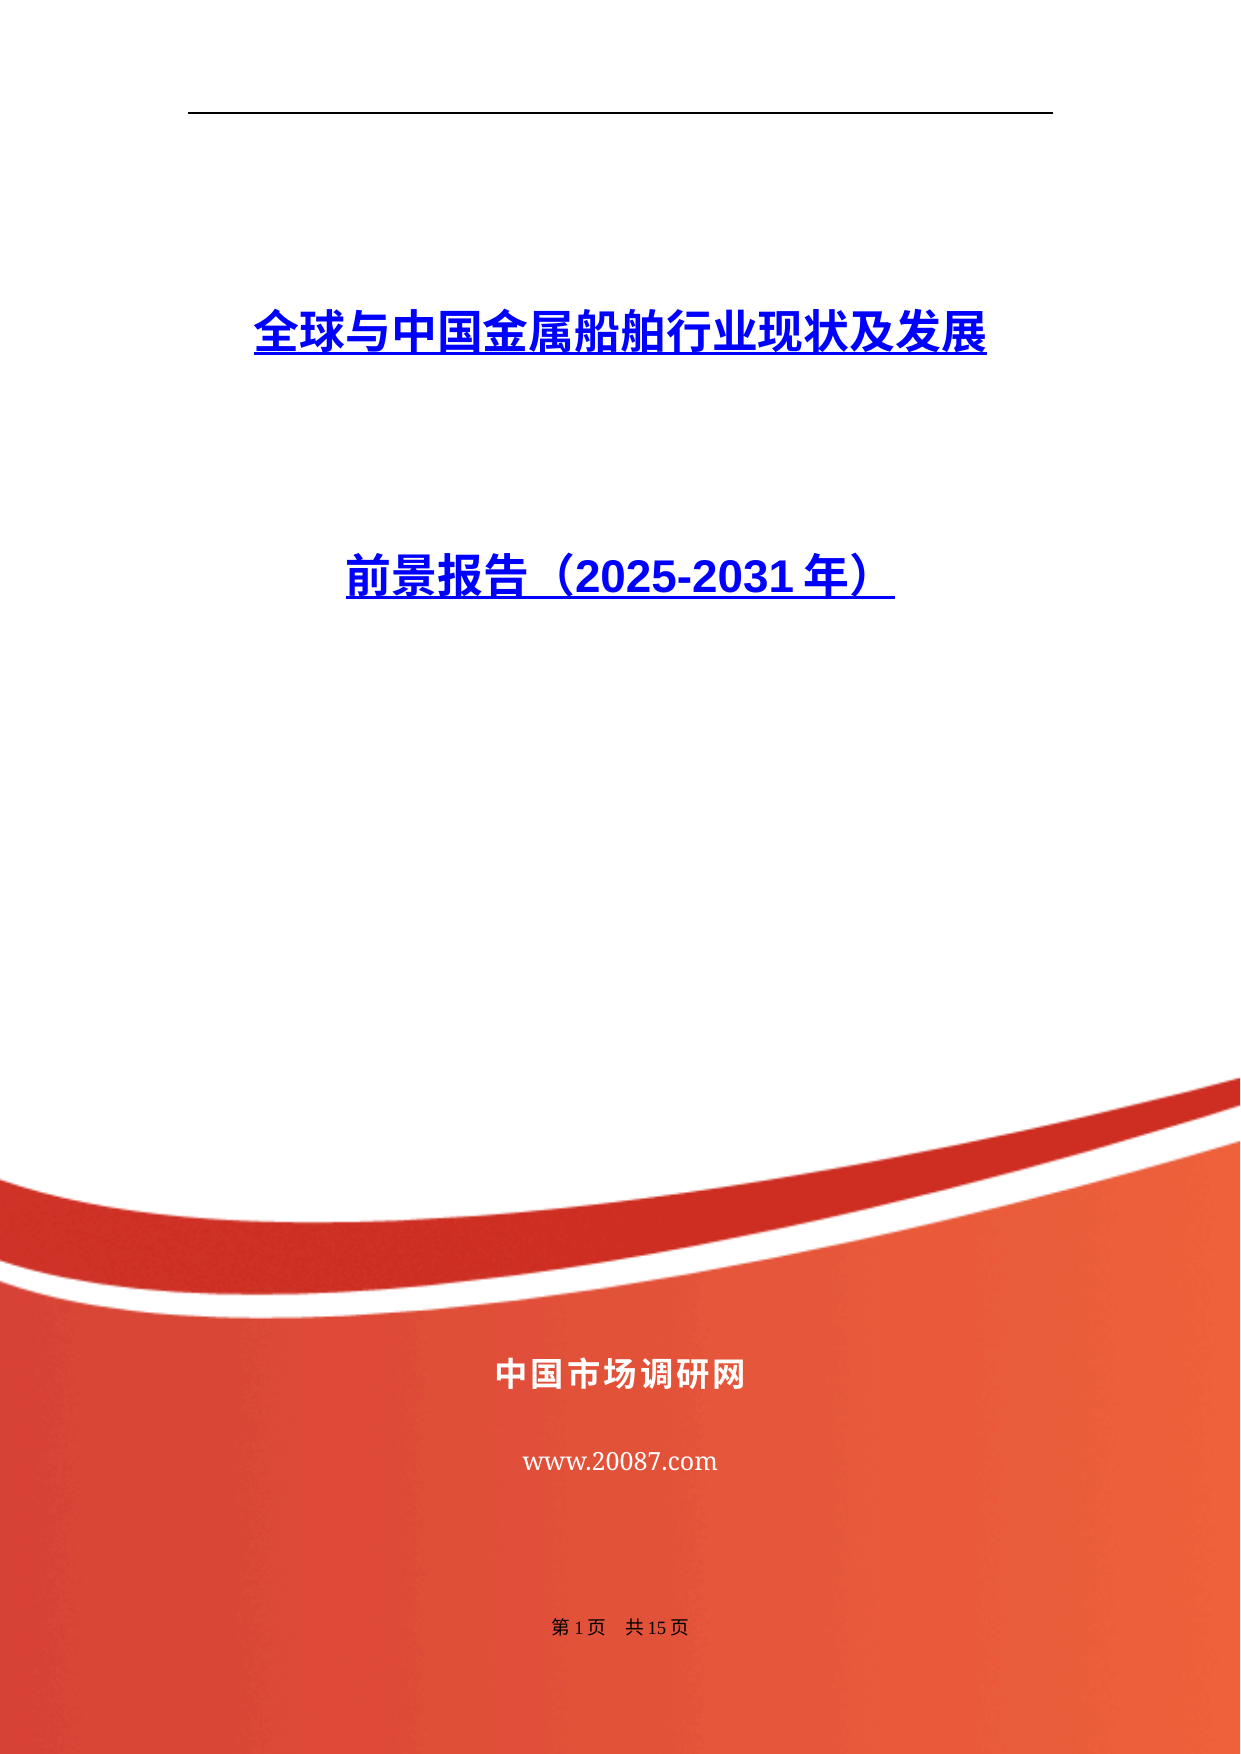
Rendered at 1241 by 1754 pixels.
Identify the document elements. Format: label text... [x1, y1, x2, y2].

table_header 全球与中国金属船舶行业现状及发展前景报告（2025-2031年） [188, 207, 1053, 773]
text www.20087.com [187, 1428, 1053, 1493]
subtitle 中国市场调研网 [187, 1339, 1053, 1404]
picture [0, 1006, 1241, 1754]
